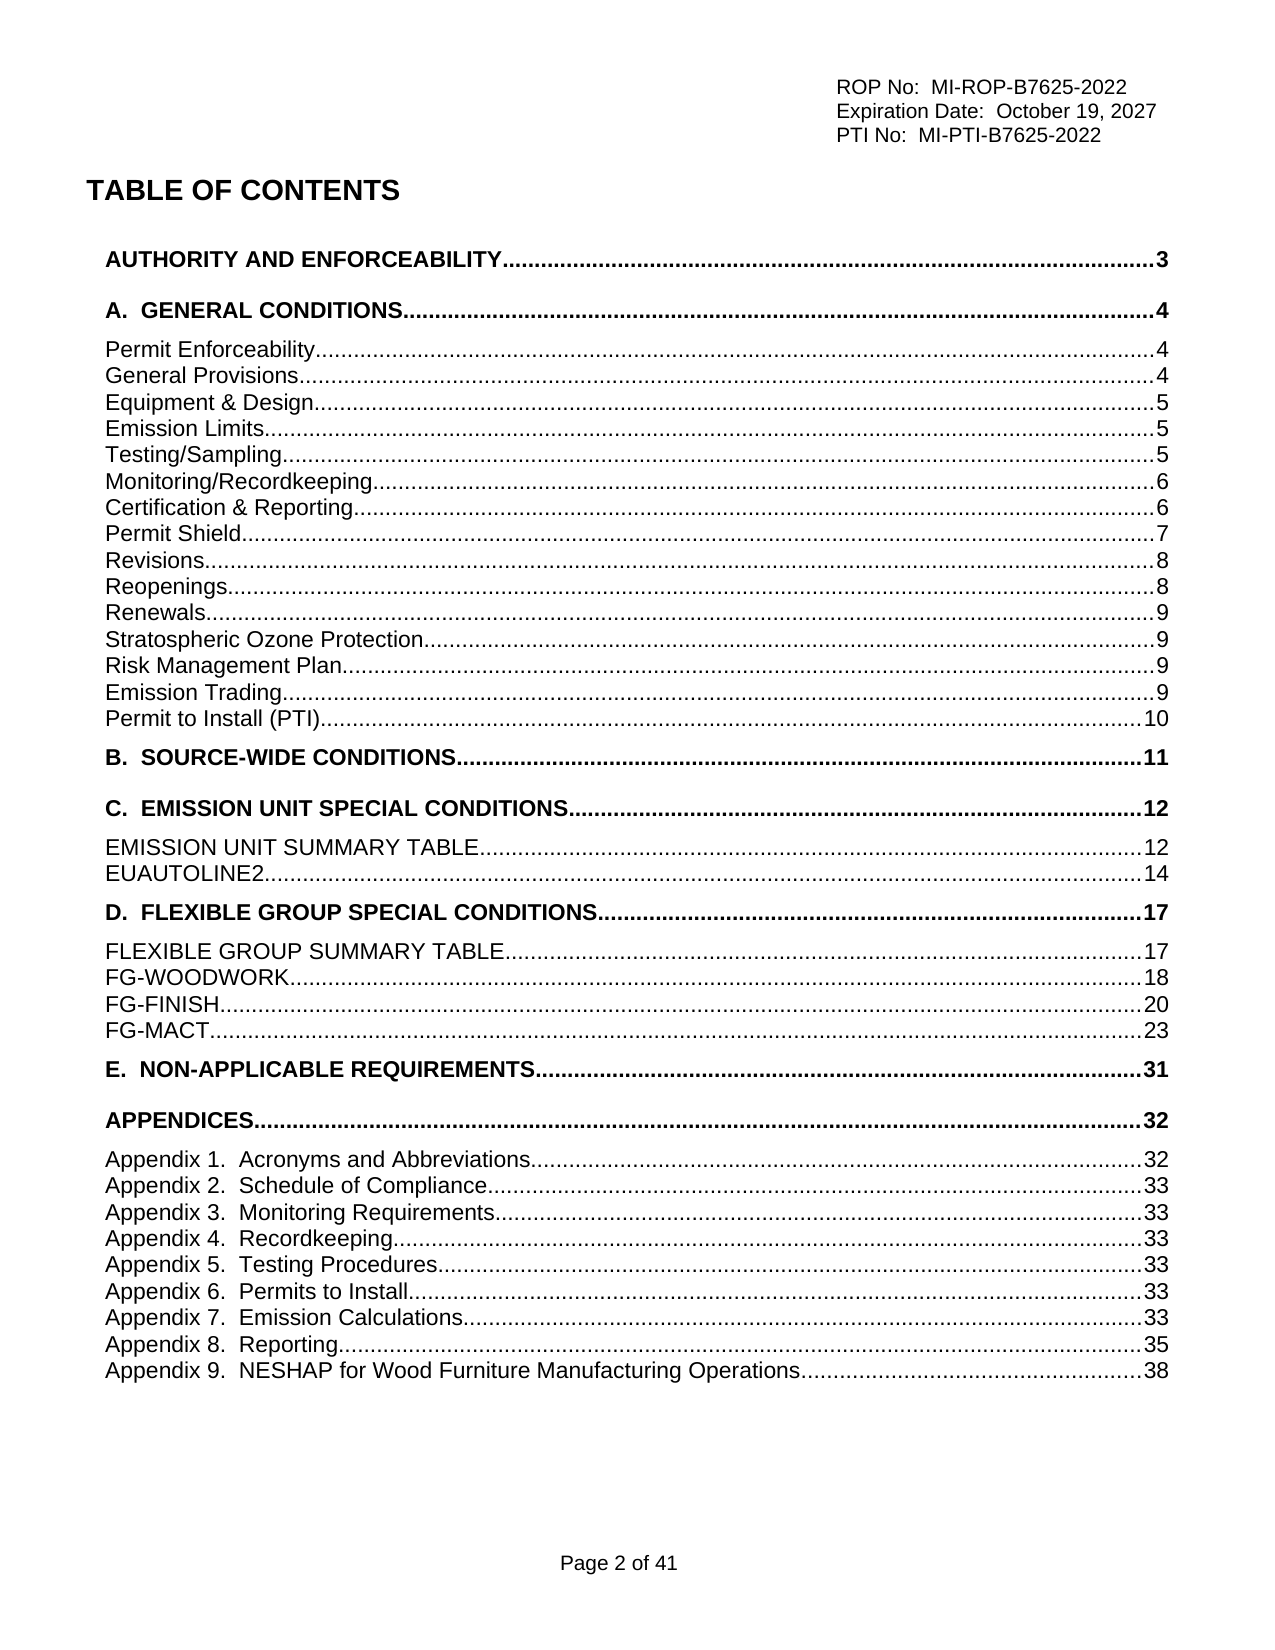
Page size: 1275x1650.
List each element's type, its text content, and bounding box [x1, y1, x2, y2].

text Revisions 8 [105, 547, 1170, 573]
text A. GENERAL CONDITIONS 4 [105, 297, 1170, 323]
text B. SOURCE-WIDE CONDITIONS 11 [105, 744, 1170, 770]
text Equipment & Design 5 [105, 388, 1170, 415]
text D. FLEXIBLE GROUP SPECIAL CONDITIONS 17 [105, 899, 1170, 925]
text FLEXIBLE GROUP SUMMARY TABLE 17 [105, 938, 1170, 964]
text Appendix 8. Reporting 35 [105, 1331, 1170, 1357]
text Monitoring/Recordkeeping 6 [105, 468, 1170, 494]
text FG-MACT 23 [105, 1017, 1170, 1043]
text Emission Limits 5 [105, 415, 1170, 441]
text Risk Management Plan 9 [105, 652, 1170, 678]
text FG-FINISH 20 [105, 991, 1170, 1017]
text Permit to Install (PTI) 10 [105, 705, 1170, 731]
text Appendix 1. Acronyms and Abbreviations 32 [105, 1146, 1170, 1172]
text Appendix 2. Schedule of Compliance 33 [105, 1172, 1170, 1199]
text Appendix 6. Permits to Install 33 [105, 1278, 1170, 1304]
text Permit Enforceability 4 [105, 336, 1170, 362]
text Renewals 9 [105, 599, 1170, 626]
text Appendix 7. Emission Calculations 33 [105, 1304, 1170, 1331]
text Certification & Reporting 6 [105, 494, 1170, 520]
text EMISSION UNIT SUMMARY TABLE 12 [105, 834, 1170, 860]
text Appendix 5. Testing Procedures 33 [105, 1251, 1170, 1278]
text General Provisions 4 [105, 362, 1170, 388]
text Emission Trading 9 [105, 678, 1170, 705]
text C. EMISSION UNIT SPECIAL CONDITIONS 12 [105, 795, 1170, 821]
text Permit Shield 7 [105, 520, 1170, 547]
text Testing/Sampling 5 [105, 441, 1170, 468]
text E. NON-APPLICABLE REQUIREMENTS 31 [105, 1056, 1170, 1082]
text Reopenings 8 [105, 573, 1170, 599]
text AUTHORITY AND ENFORCEABILITY 3 [105, 246, 1170, 272]
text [86, 173, 1170, 207]
text FG-WOODWORK 18 [105, 964, 1170, 991]
text Stratospheric Ozone Protection 9 [105, 626, 1170, 652]
text Appendix 9. NESHAP for Wood Furniture Manufacturing Operations 38 [105, 1357, 1170, 1383]
text Appendix 4. Recordkeeping 33 [105, 1225, 1170, 1251]
text APPENDICES 32 [105, 1107, 1170, 1133]
text EUAUTOLINE2 14 [105, 860, 1170, 887]
text Appendix 3. Monitoring Requirements 33 [105, 1199, 1170, 1225]
